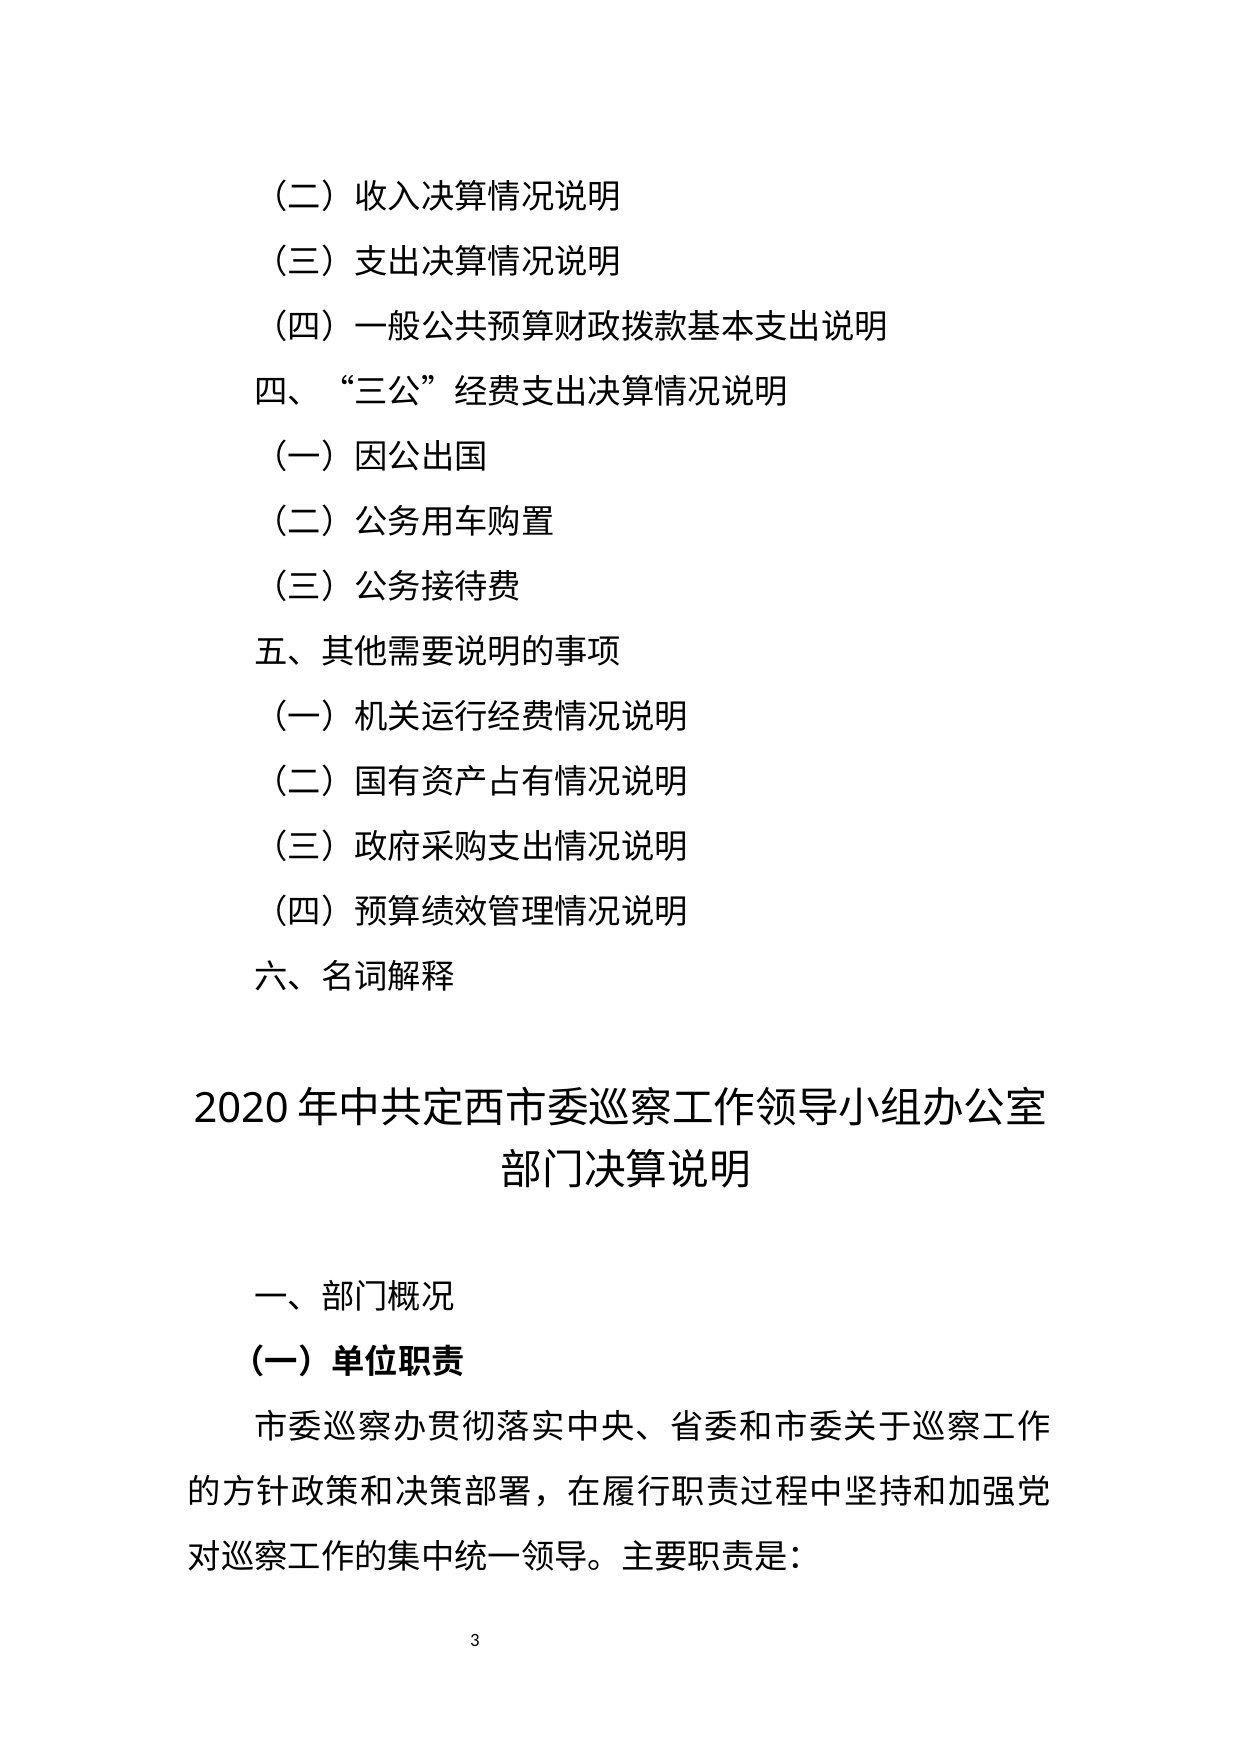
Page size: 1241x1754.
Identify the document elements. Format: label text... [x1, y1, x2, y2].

text 2020年中共定西市委巡察工作领导小组办公室 [187, 1072, 1053, 1134]
text （二）国有资产占有情况说明 [187, 747, 1053, 812]
text 市委巡察办贯彻落实中央、省委和市委关于巡察工作的方针政策和决策部署，在履行职责过程中坚持和加强党对巡察工作的集中统一领导。主要职责是： [187, 1392, 1053, 1587]
text 五、其他需要说明的事项 [187, 617, 1053, 682]
text （四）一般公共预算财政拨款基本支出说明 [187, 292, 1053, 357]
text （三）政府采购支出情况说明 [187, 812, 1053, 877]
text （四）预算绩效管理情况说明 [187, 877, 1053, 942]
text 六、名词解释 [187, 942, 1053, 1007]
text （二）公务用车购置 [187, 487, 1053, 552]
list 单位职责 [187, 1327, 1053, 1392]
list （二）收入决算情况说明 [187, 162, 1053, 227]
text （三）公务接待费 [187, 552, 1053, 617]
list （三）支出决算情况说明 [187, 227, 1053, 292]
text 一、部门概况 [187, 1262, 1053, 1327]
text （一）因公出国 [187, 422, 1053, 487]
text （一）机关运行经费情况说明 [187, 682, 1053, 747]
text 部门决算说明 [187, 1134, 1053, 1197]
text 四、“三公”经费支出决算情况说明 [187, 357, 1053, 422]
